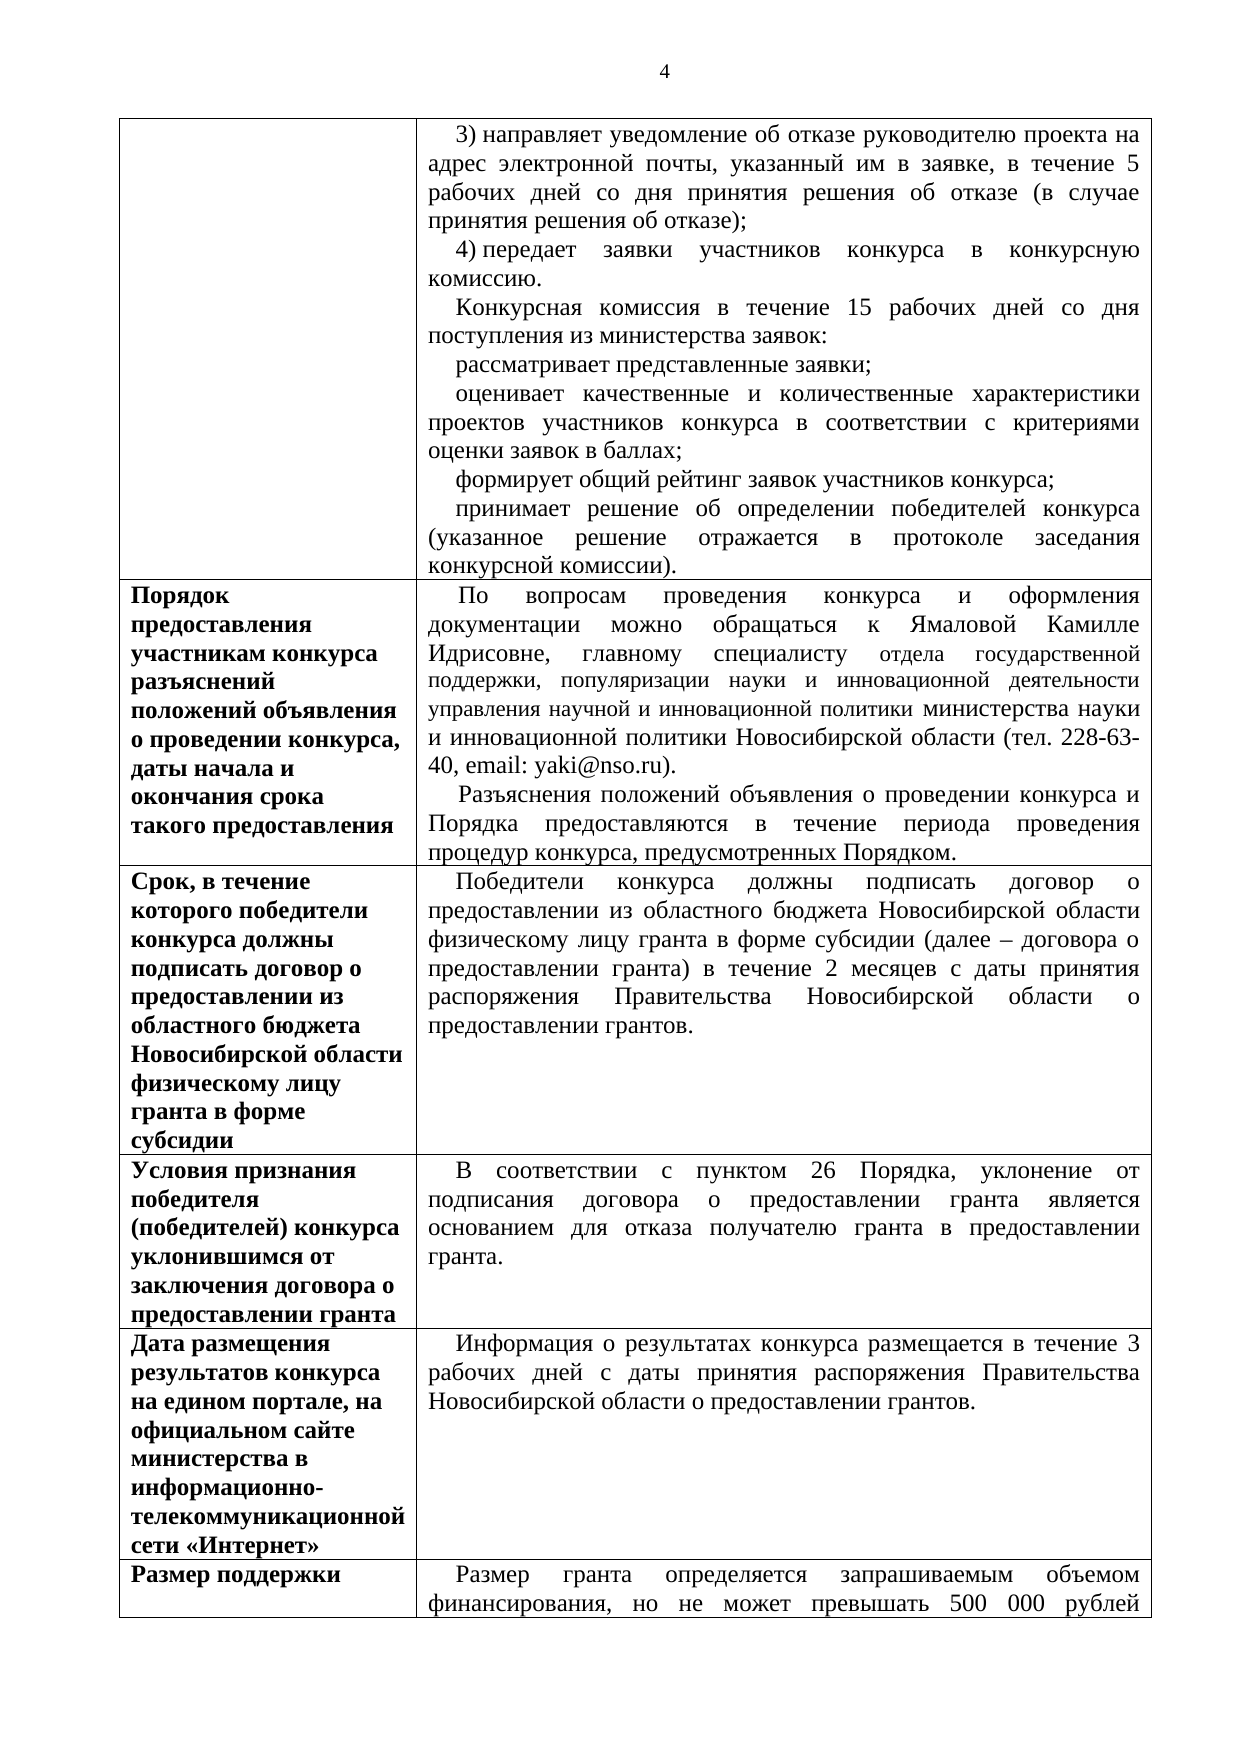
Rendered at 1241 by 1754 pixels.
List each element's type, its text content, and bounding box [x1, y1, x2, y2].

table_cell Срок, в течение которого победители конкурса должны подписать договор о предоставлении из областного бюджета Новосибирской области физическому лицу гранта в форме субсидии [120, 866, 416, 1154]
table_cell Победители конкурса должны подписать договор о предоставлении из областного бюджета Новосибирской области физическому лицу гранта в форме субсидии (далее – договора о предоставлении гранта) в течение 2 месяцев с даты принятия распоряжения Правительства Новосибирской области о предоставлении грантов. [417, 866, 1151, 1154]
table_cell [120, 119, 416, 579]
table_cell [417, 119, 1151, 579]
table_cell Порядок предоставления участникам конкурса разъяснений положений объявления о проведении конкурса, даты начала и окончания срока такого предоставления [120, 580, 416, 865]
table_cell Информация о результатах конкурса размещается в течение 3 рабочих дней с даты принятия распоряжения Правительства Новосибирской области о предоставлении грантов. [417, 1329, 1151, 1558]
table_cell Дата размещения результатов конкурса на едином портале, на официальном сайте министерства в информационно-телекоммуникационной сети «Интернет» [120, 1329, 416, 1558]
table_cell В соответствии с пунктом 26 Порядка, уклонение от подписания договора о предоставлении гранта является основанием для отказа получателю гранта в предоставлении гранта. [417, 1155, 1151, 1327]
table_cell Размер поддержки [120, 1560, 416, 1617]
table_cell Условия признания победителя (победителей) конкурса уклонившимся от заключения договора о предоставлении гранта [120, 1155, 416, 1327]
table_cell По вопросам проведения конкурса и оформления документации можно обращаться к Ямаловой Камилле Идрисовне, главному специалисту отдела государственной поддержки, популяризации науки и инновационной деятельности управления научной и инновационной политики министерства науки и инновационной политики Новосибирской области (тел. 228-63-40, email: yaki@nso.ru). Разъяснения положений объявления о проведении конкурса и Порядка предоставляются в течение периода проведения процедур конкурса, предусмотренных Порядком. [417, 580, 1151, 865]
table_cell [417, 1560, 1151, 1617]
